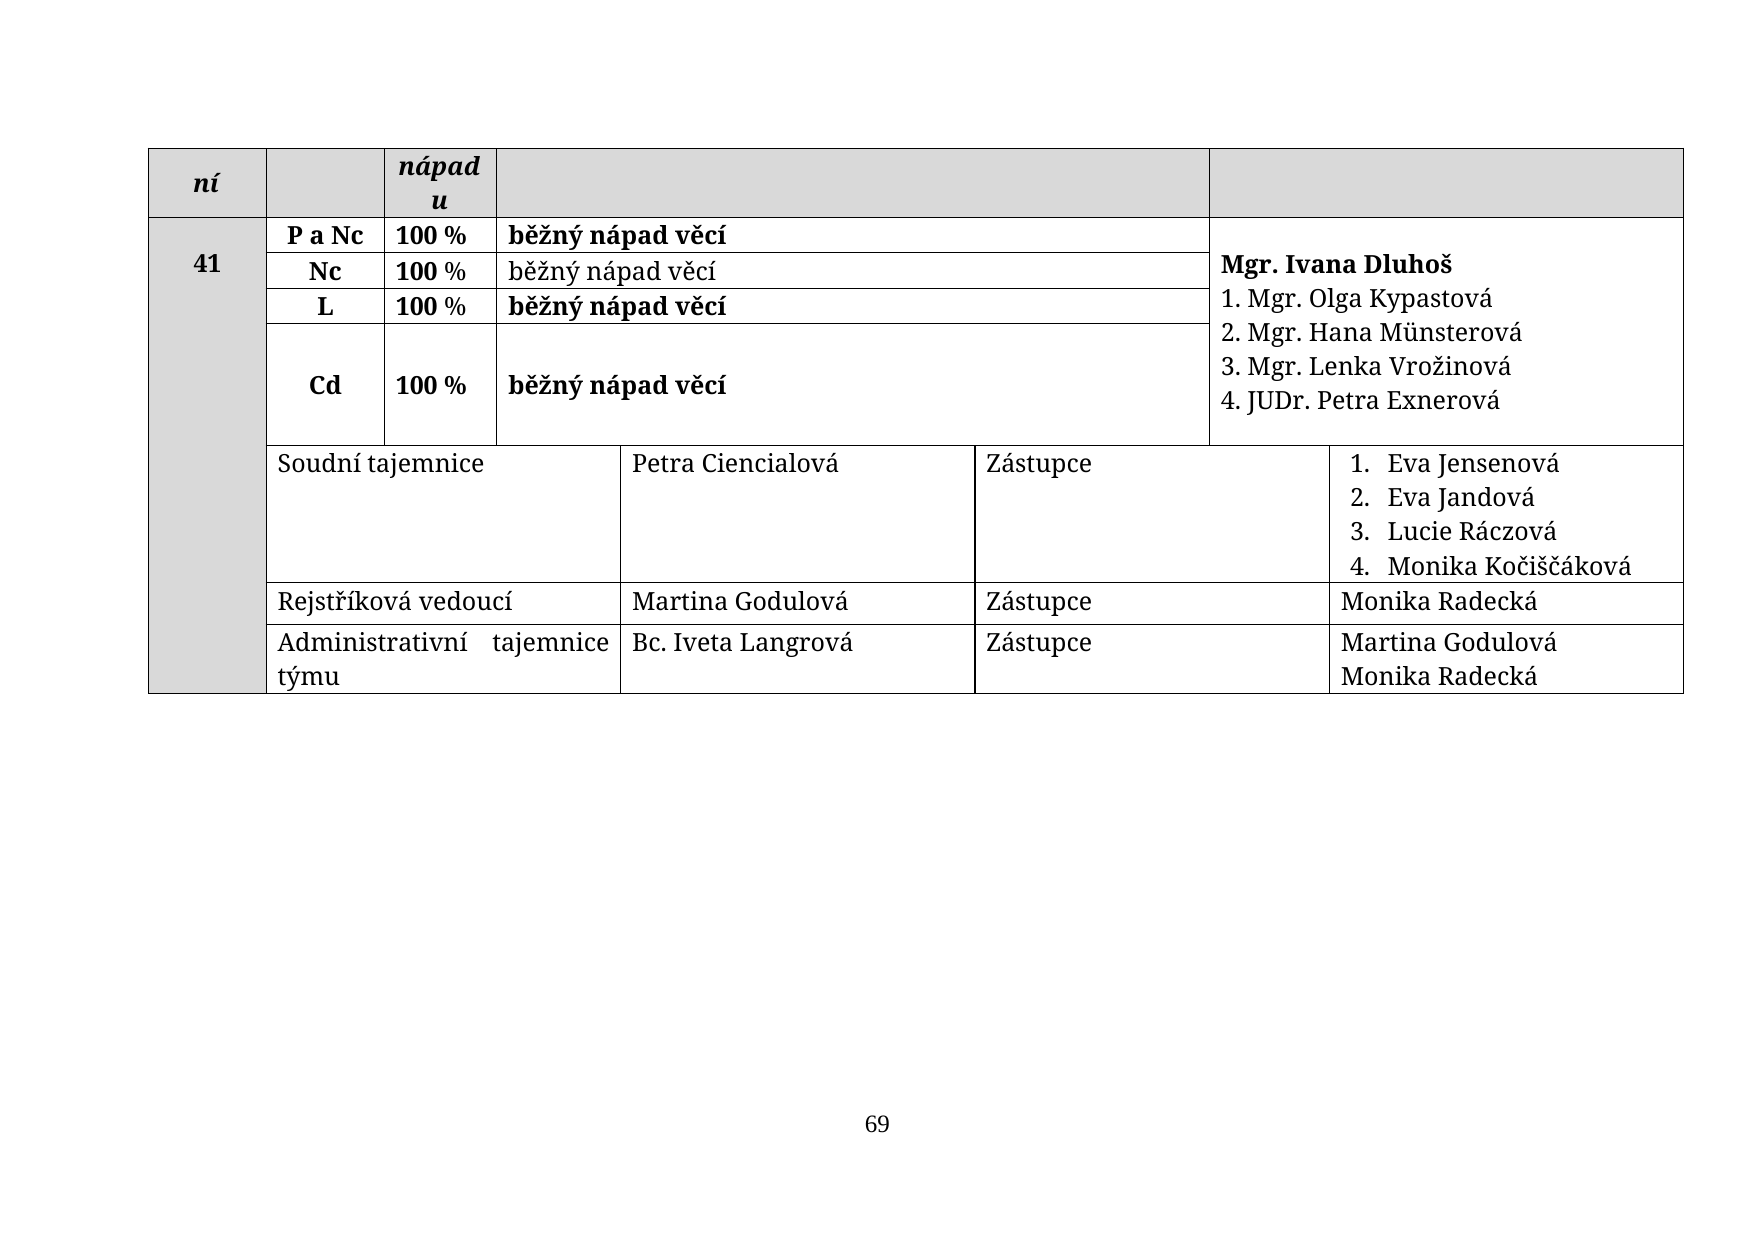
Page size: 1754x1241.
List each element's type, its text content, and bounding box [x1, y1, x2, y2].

table_header Soudní oddělení [149, 149, 266, 217]
table_cell Administrativní tajemnice týmu [267, 625, 620, 693]
table_cell běžný nápad věcí [497, 218, 1209, 252]
table_cell běžný nápad věcí [497, 253, 1209, 288]
table_cell Soudní tajemnice [267, 446, 620, 582]
table_cell 100 % [385, 218, 496, 252]
table_cell 41 [149, 218, 266, 693]
table_cell Cd [267, 324, 384, 445]
table_cell Zástupce [976, 583, 1329, 623]
table_cell Mgr. Ivana Dluhoš 1. Mgr. Olga Kypastová 2. Mgr. Hana Münsterová 3. Mgr. Lenka Vrožinová 4. JUDr. Petra Exnerová [1210, 218, 1683, 445]
table_cell Monika Radecká [1330, 583, 1683, 623]
table_cell L [267, 289, 384, 323]
table_cell 100 % [385, 324, 496, 445]
table_cell 100 % [385, 253, 496, 288]
table_cell Zástupce [976, 625, 1329, 693]
table_cell Zástupce [976, 446, 1329, 582]
table_cell P a Nc [267, 218, 384, 252]
table_cell Eva Jensenová Eva Jandová Lucie Ráczová Monika Kočiščáková [1330, 446, 1683, 582]
table_cell Martina Godulová [621, 583, 974, 623]
table_header Popis [497, 149, 1209, 217]
table_cell běžný nápad věcí [497, 289, 1209, 323]
table_cell Bc. Iveta Langrová [621, 625, 974, 693]
table_header Velikost nápadu [385, 149, 496, 217]
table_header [1210, 149, 1683, 217]
table_cell běžný nápad věcí [497, 324, 1209, 445]
table_cell Nc [267, 253, 384, 288]
table_cell 100 % [385, 289, 496, 323]
table_cell Martina Godulová Monika Radecká [1330, 625, 1683, 693]
table_cell Petra Ciencialová [621, 446, 974, 582]
table_header Agenda [267, 149, 384, 217]
table_cell Rejstříková vedoucí [267, 583, 620, 623]
